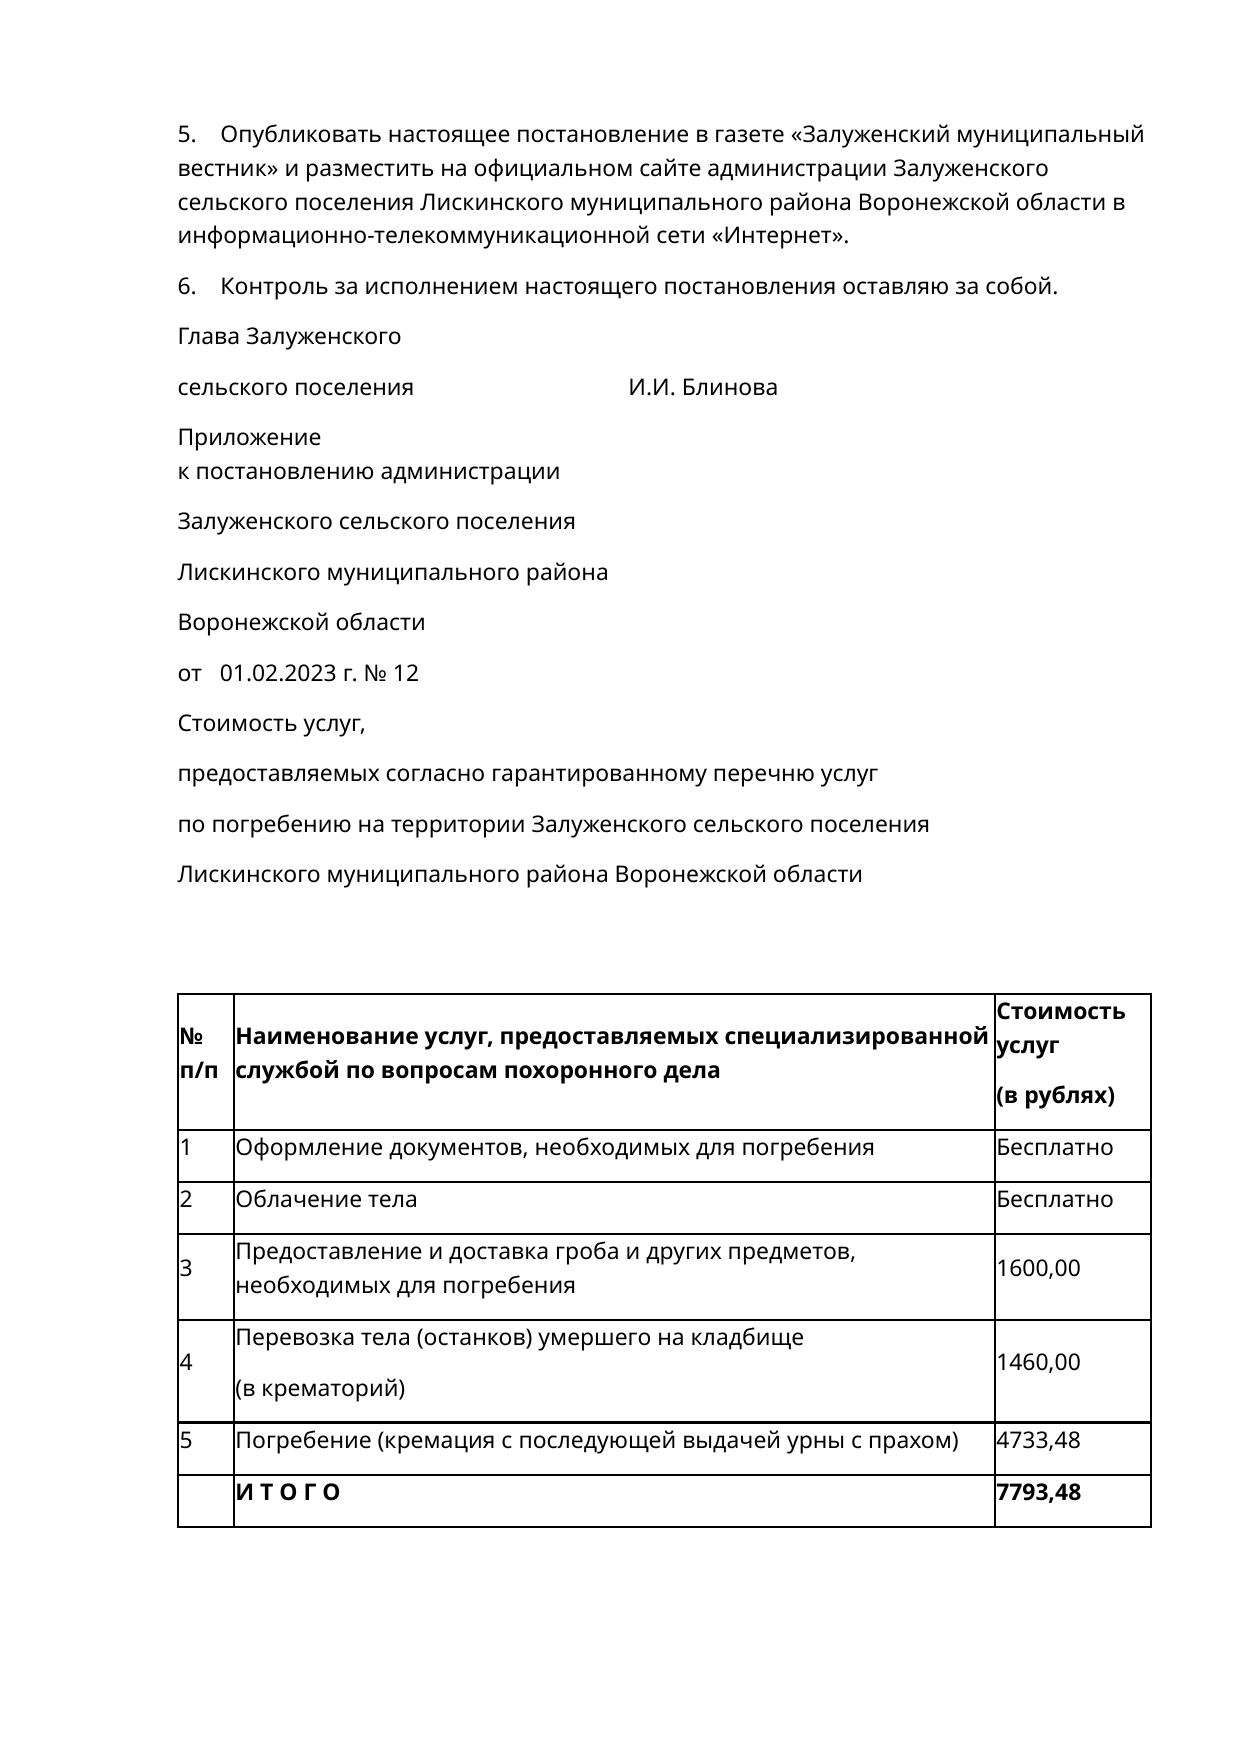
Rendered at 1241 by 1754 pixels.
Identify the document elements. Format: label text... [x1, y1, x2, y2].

table_cell 7793,48 [996, 1476, 1150, 1526]
table_cell 5 [179, 1424, 233, 1473]
table_cell 3 [179, 1235, 233, 1319]
table_cell 1 [179, 1131, 233, 1181]
table_cell Погребение (кремация с последующей выдачей урны с прахом) [235, 1424, 994, 1473]
table_cell Бесплатно [996, 1131, 1150, 1181]
text от 01.02.2023 г. № 12 [177, 656, 1152, 688]
table_cell Предоставление и доставка гроба и других предметов, необходимых для погребения [235, 1235, 994, 1319]
text предоставляемых согласно гарантированному перечню услуг [177, 757, 1152, 788]
table_cell И Т О Г О [235, 1476, 994, 1526]
text Лискинского муниципального района [177, 556, 1152, 587]
table_cell 4 [179, 1321, 233, 1421]
text Лискинского муниципального района Воронежской области [177, 858, 1152, 889]
table_cell Облачение тела [235, 1183, 994, 1233]
text 6. Контроль за исполнением настоящего постановления оставляю за собой. [177, 270, 1152, 301]
text по погребению на территории Залуженского сельского поселения [177, 808, 1152, 839]
table_header Стоимость услуг (в рублях) [996, 995, 1150, 1129]
table_cell Оформление документов, необходимых для погребения [235, 1131, 994, 1181]
table_cell Бесплатно [996, 1183, 1150, 1233]
text Залуженского сельского поселения [177, 505, 1152, 536]
text Воронежской области [177, 606, 1152, 637]
table_header Наименование услуг, предоставляемых специализированной службой по вопросам похоронного дела [235, 995, 994, 1129]
text Глава Залуженского [177, 320, 1152, 351]
table_header № п/п [179, 995, 233, 1129]
table_cell 1460,00 [996, 1321, 1150, 1421]
table_cell [179, 1476, 233, 1526]
text 5. Опубликовать настоящее постановление в газете «Залуженский муниципальный вестник» и разместить на официальном сайте администрации Залуженского сельского поселения Лискинского муниципального района Воронежской области в информационно-телекоммуникационной сети «Интернет». [177, 118, 1152, 251]
table_cell 1600,00 [996, 1235, 1150, 1319]
table_cell 2 [179, 1183, 233, 1233]
table_cell Перевозка тела (останков) умершего на кладбище (в крематорий) [235, 1321, 994, 1421]
text Стоимость услуг, [177, 707, 1152, 738]
table_cell 4733,48 [996, 1424, 1150, 1473]
text сельского поселения И.И. Блинова [177, 371, 1152, 402]
text Приложение к постановлению администрации [177, 421, 1152, 486]
